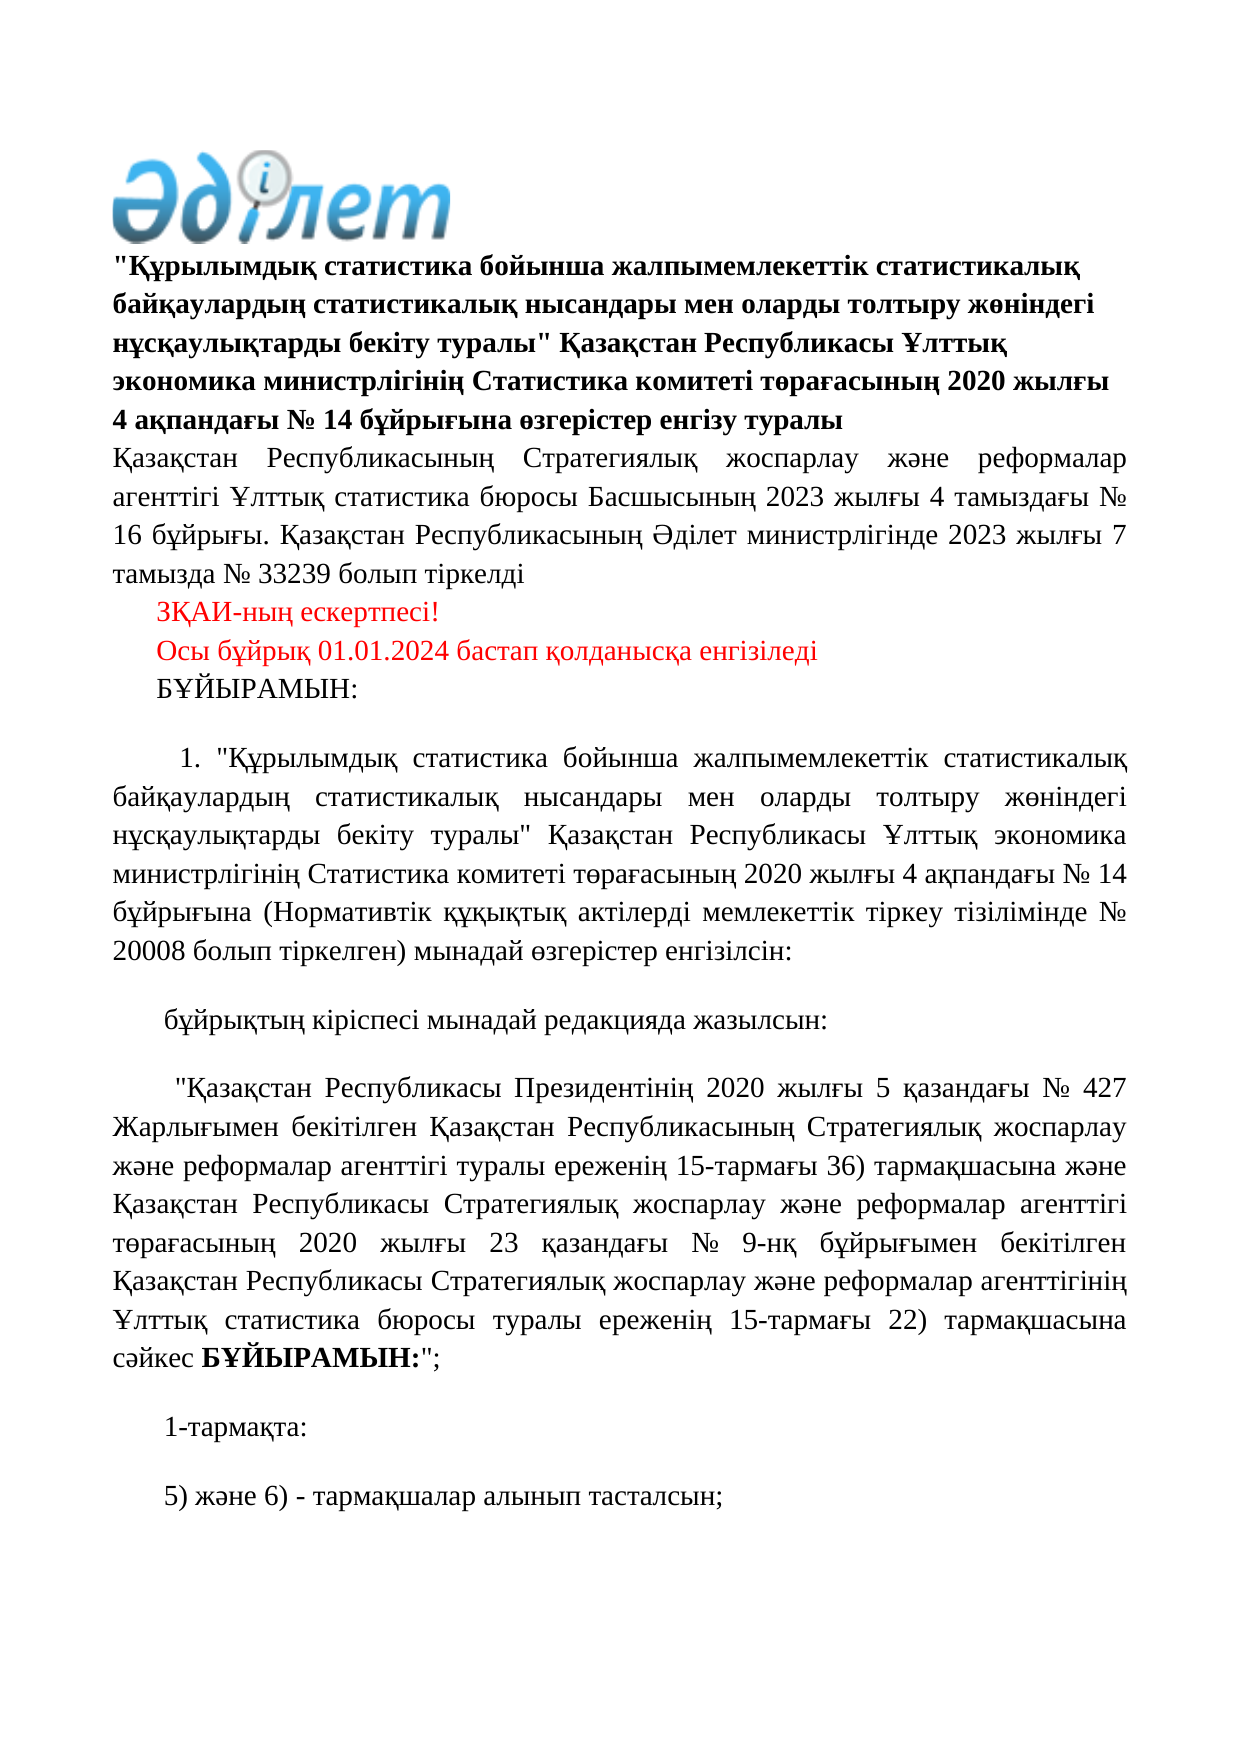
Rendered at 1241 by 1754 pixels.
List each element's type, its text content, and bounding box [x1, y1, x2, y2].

text "Құрылымдық статистика бойынша жалпымемлекеттік статистикалық байқаулардың статистикалық нысандары мен оларды толтыру жөніндегі нұсқаулықтарды бекіту туралы" Қазақстан Республикасы Ұлттық экономика министрлігінің Статистика комитеті төрағасының 2020 жылғы 4 ақпандағы № 14 бұйрығына өзгерістер енгізу туралы [112, 248, 1128, 435]
text 5) және 6) - тармақшалар алынып тасталсын; [112, 1478, 1128, 1511]
text 1. "Құрылымдық статистика бойынша жалпымемлекеттік статистикалық байқаулардың статистикалық нысандары мен оларды толтыру жөніндегі нұсқаулықтарды бекіту туралы" Қазақстан Республикасы Ұлттық экономика министрлігінің Статистика комитеті төрағасының 2020 жылғы 4 ақпандағы № 14 бұйрығына (Нормативтік құқықтық актілерді мемлекеттік тіркеу тізілімінде № 20008 болып тіркелген) мынадай өзгерістер енгізілсін: [112, 740, 1128, 967]
text Қазақстан Республикасының Стратегиялық жоспарлау және реформалар агенттігі Ұлттық статистика бюросы Басшысының 2023 жылғы 4 тамыздағы № 16 бұйрығы. Қазақстан Республикасының Әділет министрлігінде 2023 жылғы 7 тамызда № 33239 болып тіркелді [112, 440, 1128, 589]
text БҰЙЫРАМЫН: [112, 672, 1128, 705]
text ЗҚАИ-ның ескертпесі! [112, 594, 1128, 628]
text Осы бұйрық 01.01.2024 бастап қолданысқа енгізіледі [112, 633, 1128, 667]
text 1-тармақта: [112, 1409, 1128, 1443]
text бұйрықтың кіріспесі мынадай редакцияда жазылсын: [112, 1002, 1128, 1035]
text "Қазақстан Республикасы Президентінің 2020 жылғы 5 қазандағы № 427 Жарлығымен бекітілген Қазақстан Республикасының Стратегиялық жоспарлау және реформалар агенттігі туралы ереженің 15-тармағы 36) тармақшасына және Қазақстан Республикасы Стратегиялық жоспарлау және реформалар агенттігі төрағасының 2020 жылғы 23 қазандағы № 9-нқ бұйрығымен бекітілген Қазақстан Республикасы Стратегиялық жоспарлау және реформалар агенттігінің Ұлттық статистика бюросы туралы ереженің 15-тармағы 22) тармақшасына сәйкес БҰЙЫРАМЫН:"; [112, 1071, 1128, 1374]
picture [112, 150, 451, 244]
